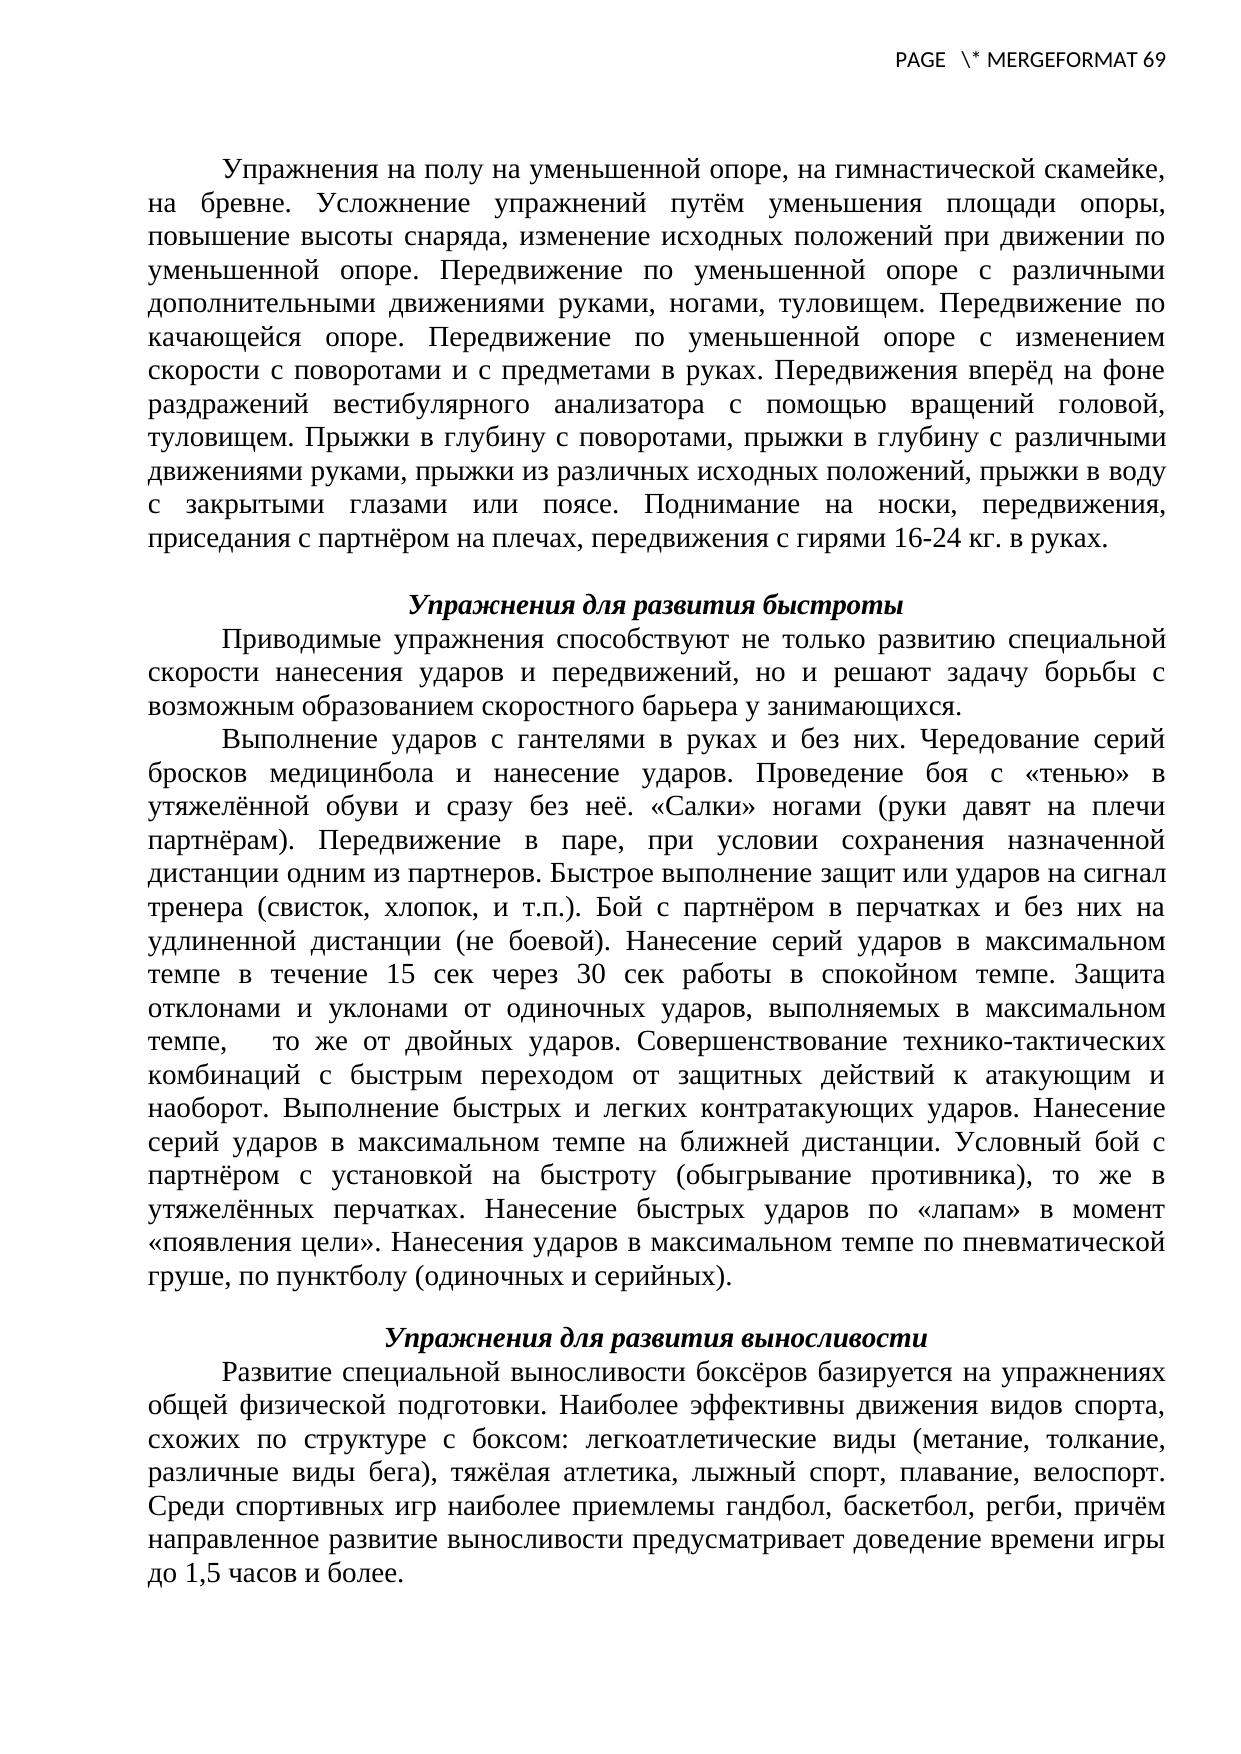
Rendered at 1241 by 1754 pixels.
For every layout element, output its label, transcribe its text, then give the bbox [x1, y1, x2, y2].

text Упражнения для развития выносливости [148, 1320, 1166, 1354]
text Упражнения на полу на уменьшенной опоре, на гимнастической скамейке, на бревне. Усложнение упражнений путём уменьшения площади опоры, повышение высоты снаряда, изменение исходных положений при движении по уменьшенной опоре. Передвижение по уменьшенной опоре с различными дополнительными движениями руками, ногами, туловищем. Передвижение по качающейся опоре. Передвижение по уменьшенной опоре с изменением скорости с поворотами и с предметами в руках. Передвижения вперёд на фоне раздражений вестибулярного анализатора с помощью вращений головой, туловищем. Прыжки в глубину с поворотами, прыжки в глубину с различными движениями руками, прыжки из различных исходных положений, прыжки в воду с закрытыми глазами или поясе. Поднимание на носки, передвижения, приседания с партнёром на плечах, передвижения с гирями 16-. в руках. [148, 151, 1166, 554]
text Развитие специальной выносливости боксёров базируется на упражнениях общей физической подготовки. Наиболее эффективны движения видов спорта, схожих по структуре с боксом: легкоатлетические виды (метание, толкание, различные виды бега), тяжёлая атлетика, лыжный спорт, плавание, велоспорт. Среди спортивных игр наиболее приемлемы гандбол, баскетбол, регби, причём направленное развитие выносливости предусматривает доведение времени игры до 1,5 часов и более. [148, 1354, 1166, 1589]
text Выполнение ударов с гантелями в руках и без них. Чередование серий бросков медицинбола и нанесение ударов. Проведение боя с «тенью» в утяжелённой обуви и сразу без неё. «Салки» ногами (руки давят на плечи партнёрам). Передвижение в паре, при условии сохранения назначенной дистанции одним из партнеров. Быстрое выполнение защит или ударов на сигнал тренера (свисток, хлопок, и т.п.). Бой с партнёром в перчатках и без них на удлиненной дистанции (не боевой). Нанесение серий ударов в максимальном темпе в течение 15 сек через 30 сек работы в спокойном темпе. Защита отклонами и уклонами от одиночных ударов, выполняемых в максимальном темпе, то же от двойных ударов. Совершенствование технико-тактических комбинаций с быстрым переходом от защитных действий к атакующим и наоборот. Выполнение быстрых и легких контратакующих ударов. Нанесение серий ударов в максимальном темпе на ближней дистанции. Условный бой с партнёром с установкой на быстроту (обыгрывание противника), то же в утяжелённых перчатках. Нанесение быстрых ударов по «лапам» в момент «появления цели». Нанесения ударов в максимальном темпе по пневматической груше, по пунктболу (одиночных и серийных). [148, 721, 1166, 1292]
text Упражнения для развития быстроты [148, 587, 1166, 621]
text Приводимые упражнения способствуют не только развитию специальной скорости нанесения ударов и передвижений, но и решают задачу борьбы с возможным образованием скоростного барьера у занимающихся. [148, 621, 1166, 721]
